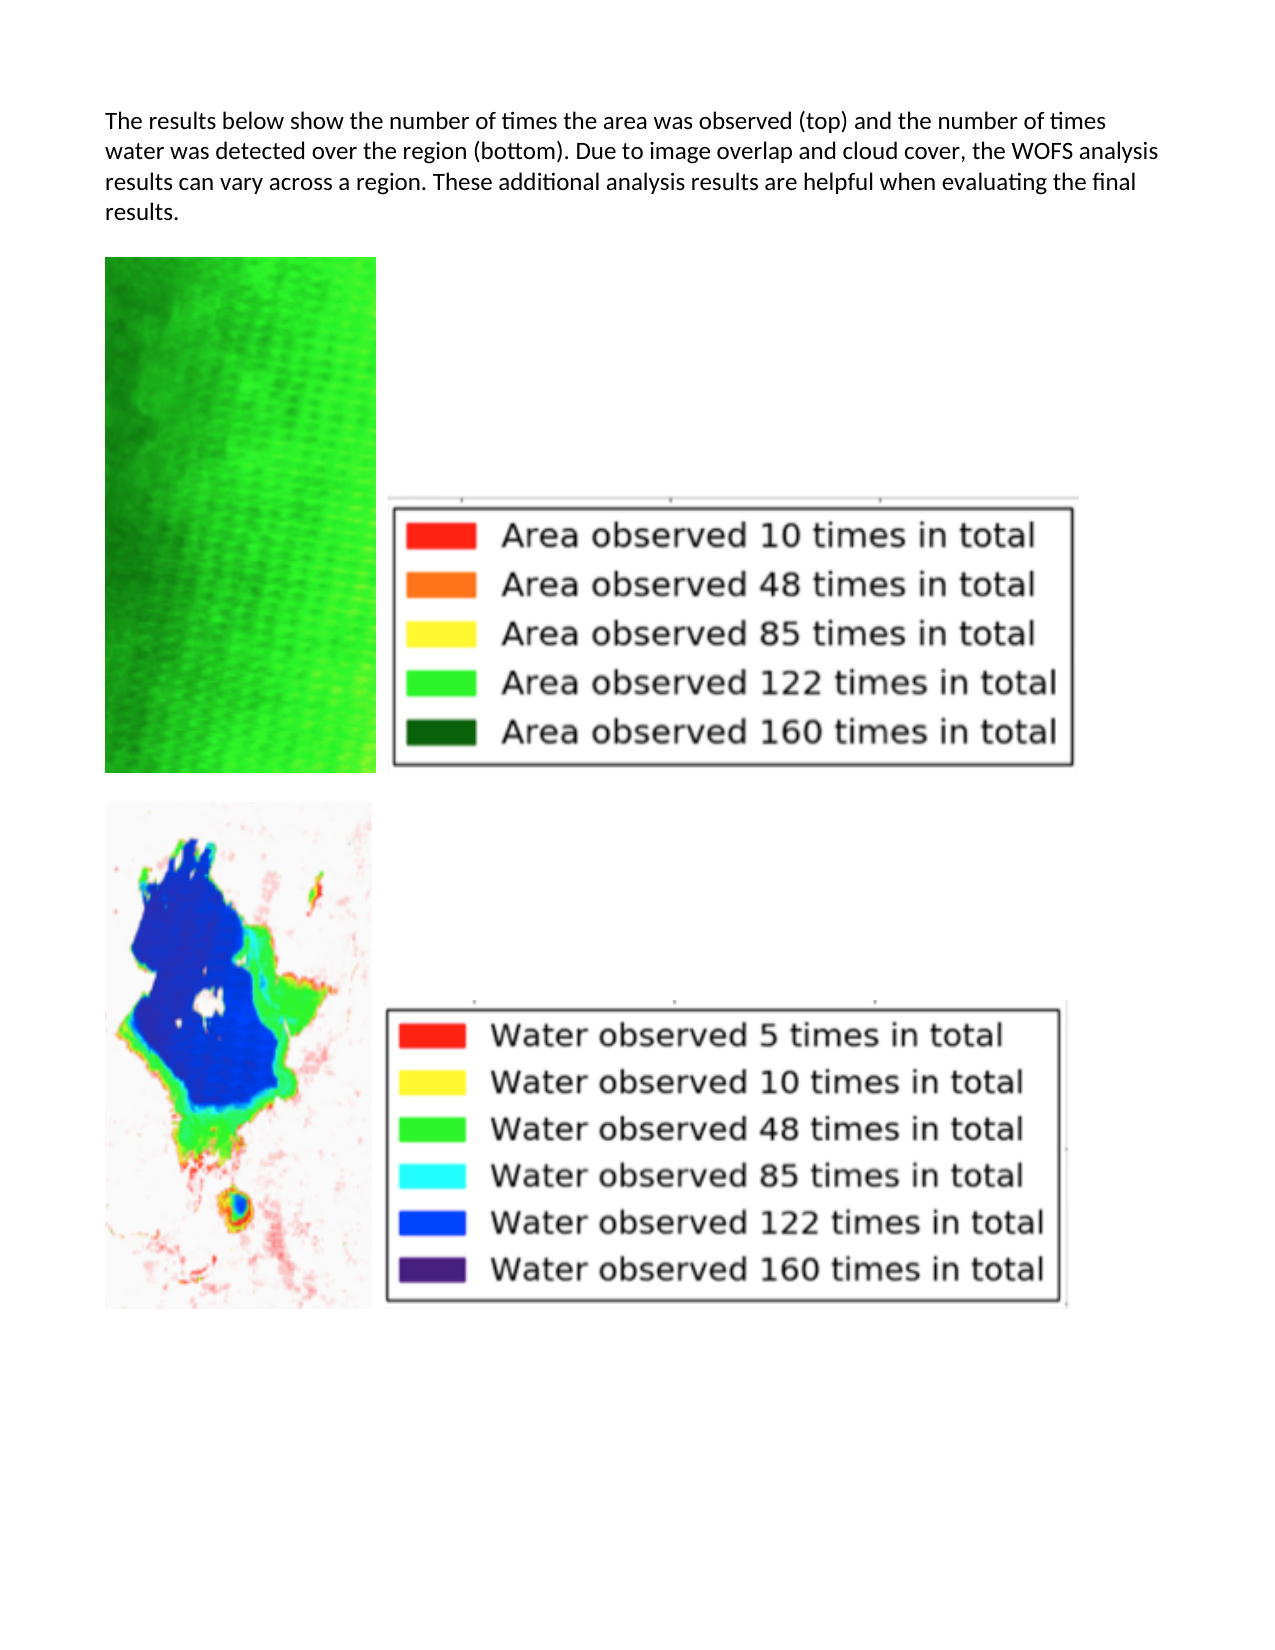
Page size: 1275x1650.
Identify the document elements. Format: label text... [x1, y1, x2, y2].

picture [383, 1000, 1069, 1309]
picture [105, 257, 376, 773]
text The results below show the number of times the area was observed (top) and the number of times water was detected over the region (bottom). Due to image overlap and cloud cover, the WOFS analysis results can vary across a region. These additional analysis results are helpful when evaluating the final results. [105, 105, 1170, 227]
picture [387, 495, 1079, 773]
picture [105, 802, 372, 1309]
